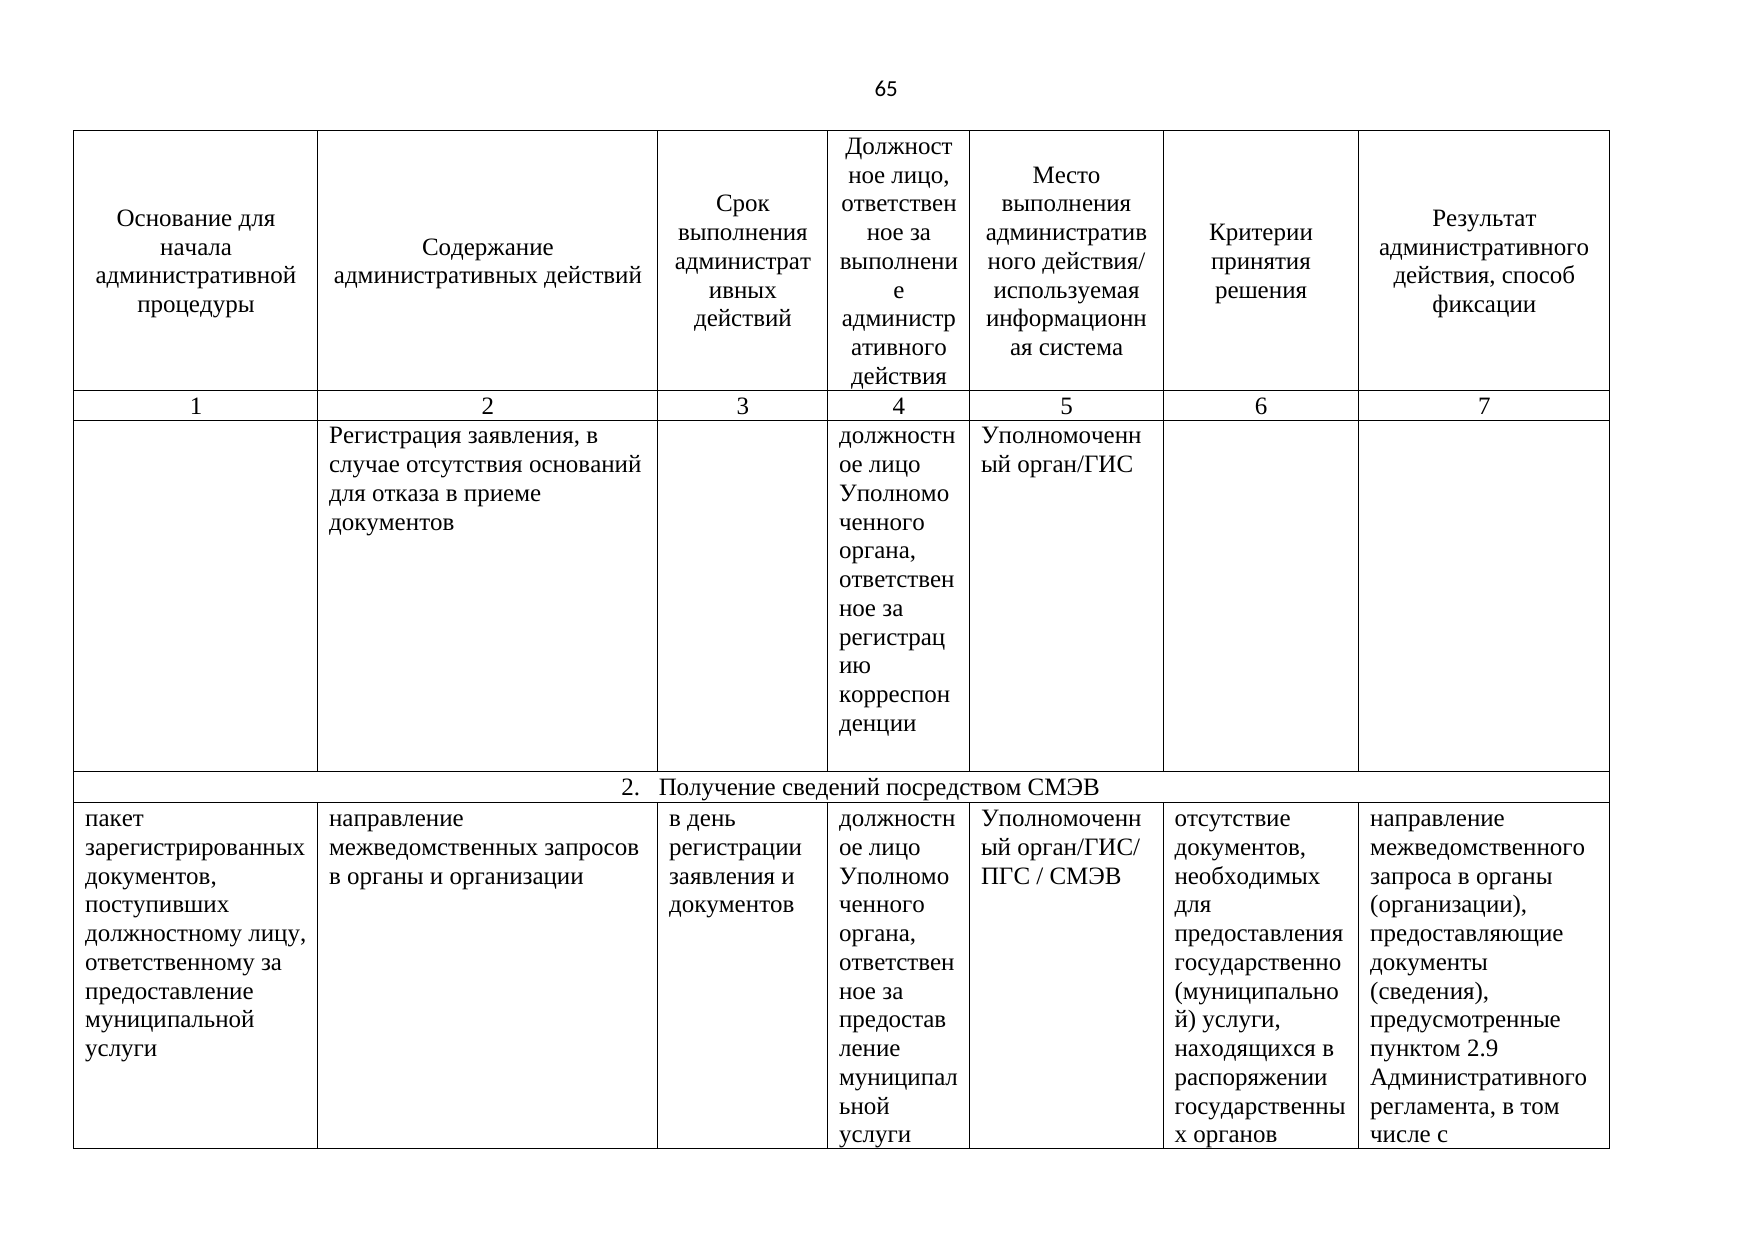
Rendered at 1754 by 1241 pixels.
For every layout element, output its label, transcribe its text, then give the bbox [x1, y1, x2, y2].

table_cell 7 [1359, 391, 1609, 419]
table_cell отсутствие документов, необходимых для предоставления государственно (муниципальной) услуги, находящихся в распоряжении государственных органов (организаций) [1164, 803, 1358, 1148]
table_header Критерии принятия решения [1164, 131, 1358, 390]
table_cell пакет зарегистрированных документов, поступивших должностному лицу, ответственному за предоставление муниципальной услуги [74, 803, 317, 1148]
table_cell должностное лицо Уполномоченного органа, ответственное за предоставление муниципальной услуги [828, 803, 969, 1148]
table_cell 2 [318, 391, 657, 419]
table_cell Уполномоченный орган/ГИС [970, 421, 1163, 771]
table_cell 6 [1164, 391, 1358, 419]
table_cell в день регистрации заявления и документов [658, 803, 827, 1148]
table_cell Регистрация заявления, в случае отсутствия оснований для отказа в приеме документов [318, 421, 657, 771]
table_cell [1359, 421, 1609, 771]
table_header Результат административного действия, способ фиксации [1359, 131, 1609, 390]
table_cell должностное лицо Уполномоченного органа, ответственное за регистрацию корреспонденции [828, 421, 969, 771]
table_cell 3 [658, 391, 827, 419]
table_cell направление межведомственного запроса в органы (организации), предоставляющие документы (сведения), предусмотренные пунктом 2.9 Административного регламента, в том числе с использованием СМЭВ [1359, 803, 1609, 1148]
table_header Срок выполнения административных действий [658, 131, 827, 390]
table_header Место выполнения административного действия/ используемая информационная система [970, 131, 1163, 390]
table_cell 1 [74, 391, 317, 419]
table_cell направление межведомственных запросов в органы и организации [318, 803, 657, 1148]
table_header Должностное лицо, ответственное за выполнение административного действия [828, 131, 969, 390]
table_header Содержание административных действий [318, 131, 657, 390]
table_cell 4 [828, 391, 969, 419]
table_cell Уполномоченный орган/ГИС/ ПГС / СМЭВ [970, 803, 1163, 1148]
table_cell [1164, 421, 1358, 771]
table_header Основание для начала административной процедуры [74, 131, 317, 390]
table_cell [658, 421, 827, 771]
table_cell Получение сведений посредством СМЭВ [74, 772, 1609, 802]
table_cell 5 [970, 391, 1163, 419]
